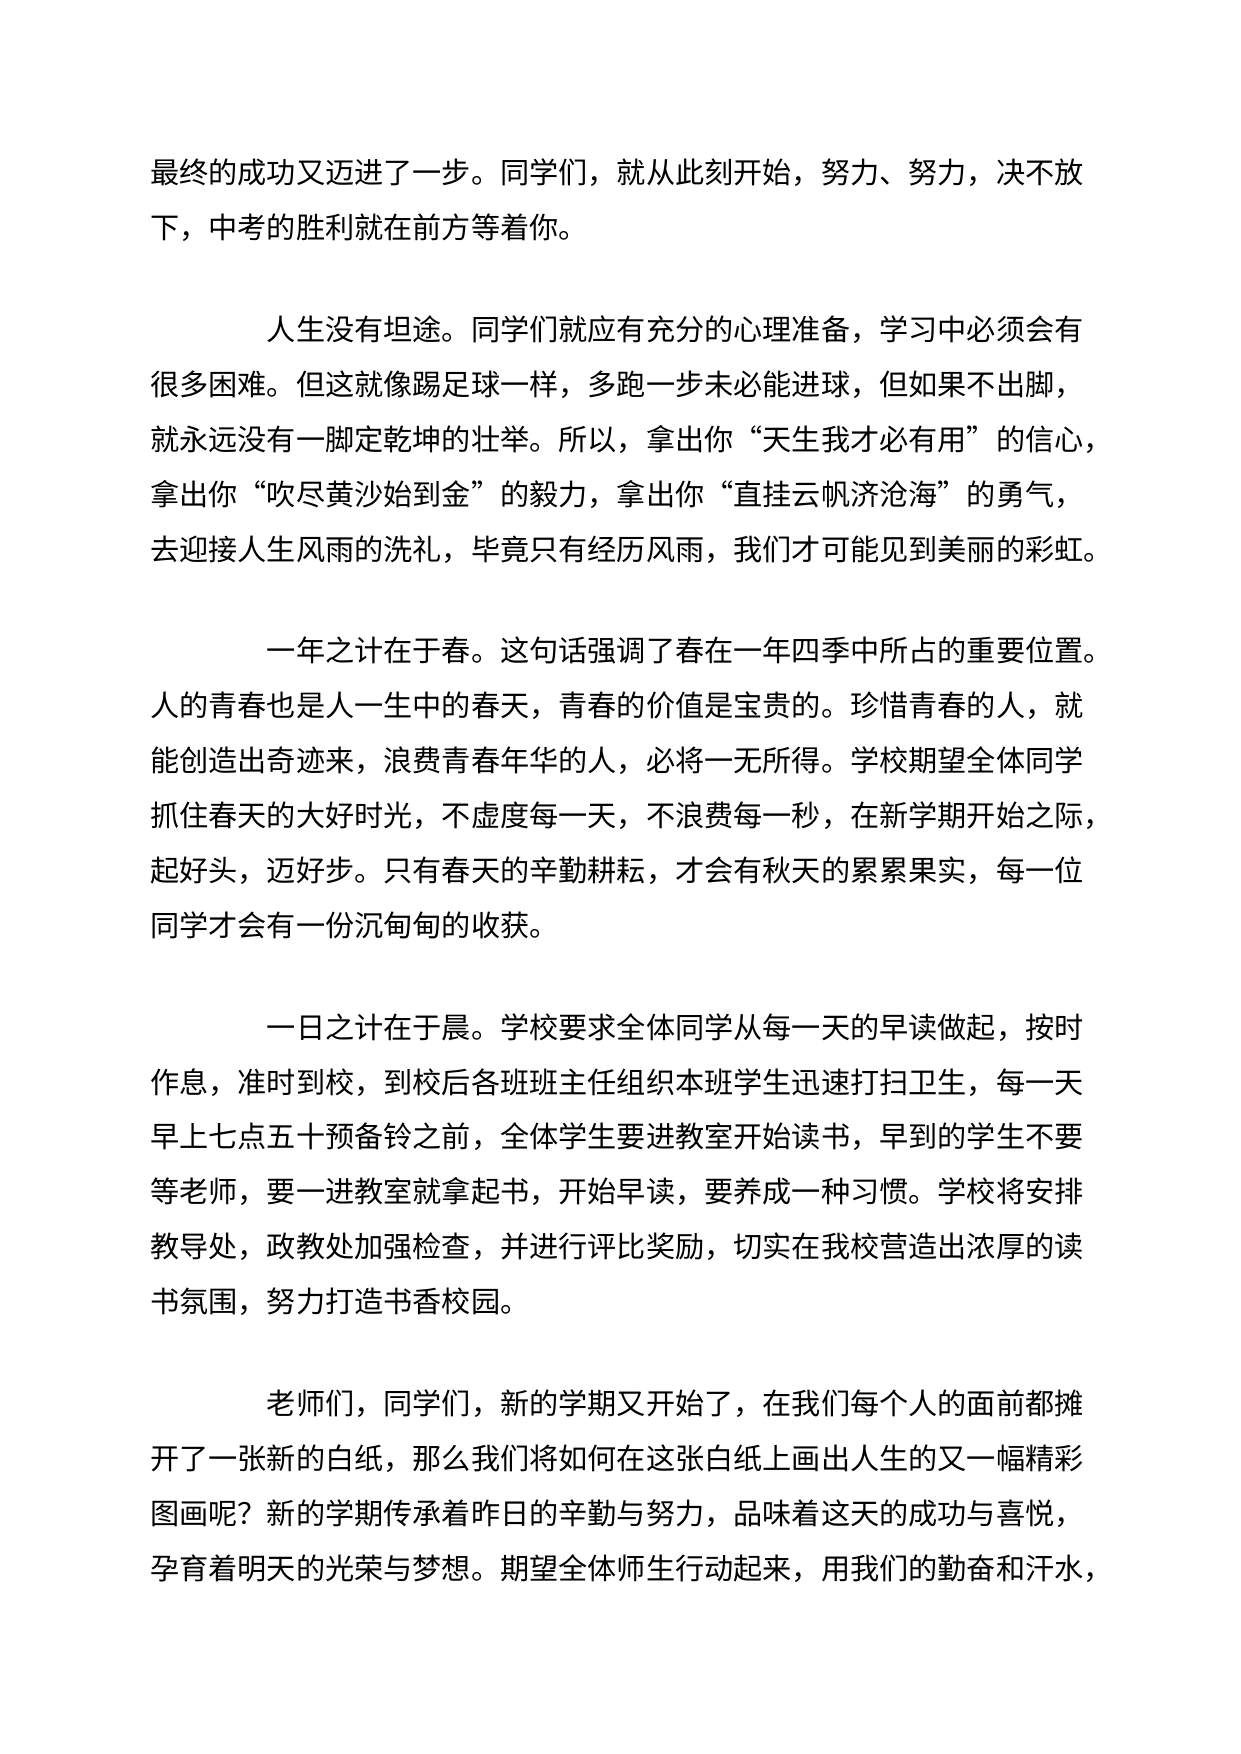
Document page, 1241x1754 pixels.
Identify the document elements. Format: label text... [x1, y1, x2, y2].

text 一年之计在于春。这句话强调了春在一年四季中所占的重要位置。人的青春也是人一生中的春天，青春的价值是宝贵的。珍惜青春的人，就能创造出奇迹来，浪费青春年华的人，必将一无所得。学校期望全体同学抓住春天的大好时光，不虚度每一天，不浪费每一秒，在新学期开始之际，起好头，迈好步。只有春天的辛勤耕耘，才会有秋天的累累果实，每一位同学才会有一份沉甸甸的收获。 [150, 628, 1090, 945]
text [150, 150, 1090, 247]
text 一日之计在于晨。学校要求全体同学从每一天的早读做起，按时作息，准时到校，到校后各班班主任组织本班学生迅速打扫卫生，每一天早上七点五十预备铃之前，全体学生要进教室开始读书，早到的学生不要等老师，要一进教室就拿起书，开始早读，要养成一种习惯。学校将安排教导处，政教处加强检查，并进行评比奖励，切实在我校营造出浓厚的读书氛围，努力打造书香校园。 [150, 1004, 1090, 1321]
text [150, 1381, 1090, 1587]
text 人生没有坦途。同学们就应有充分的心理准备，学习中必须会有很多困难。但这就像踢足球一样，多跑一步未必能进球，但如果不出脚，就永远没有一脚定乾坤的壮举。所以，拿出你“天生我才必有用”的信心，拿出你“吹尽黄沙始到金”的毅力，拿出你“直挂云帆济沧海”的勇气，去迎接人生风雨的洗礼，毕竟只有经历风雨，我们才可能见到美丽的彩虹。 [150, 307, 1090, 568]
